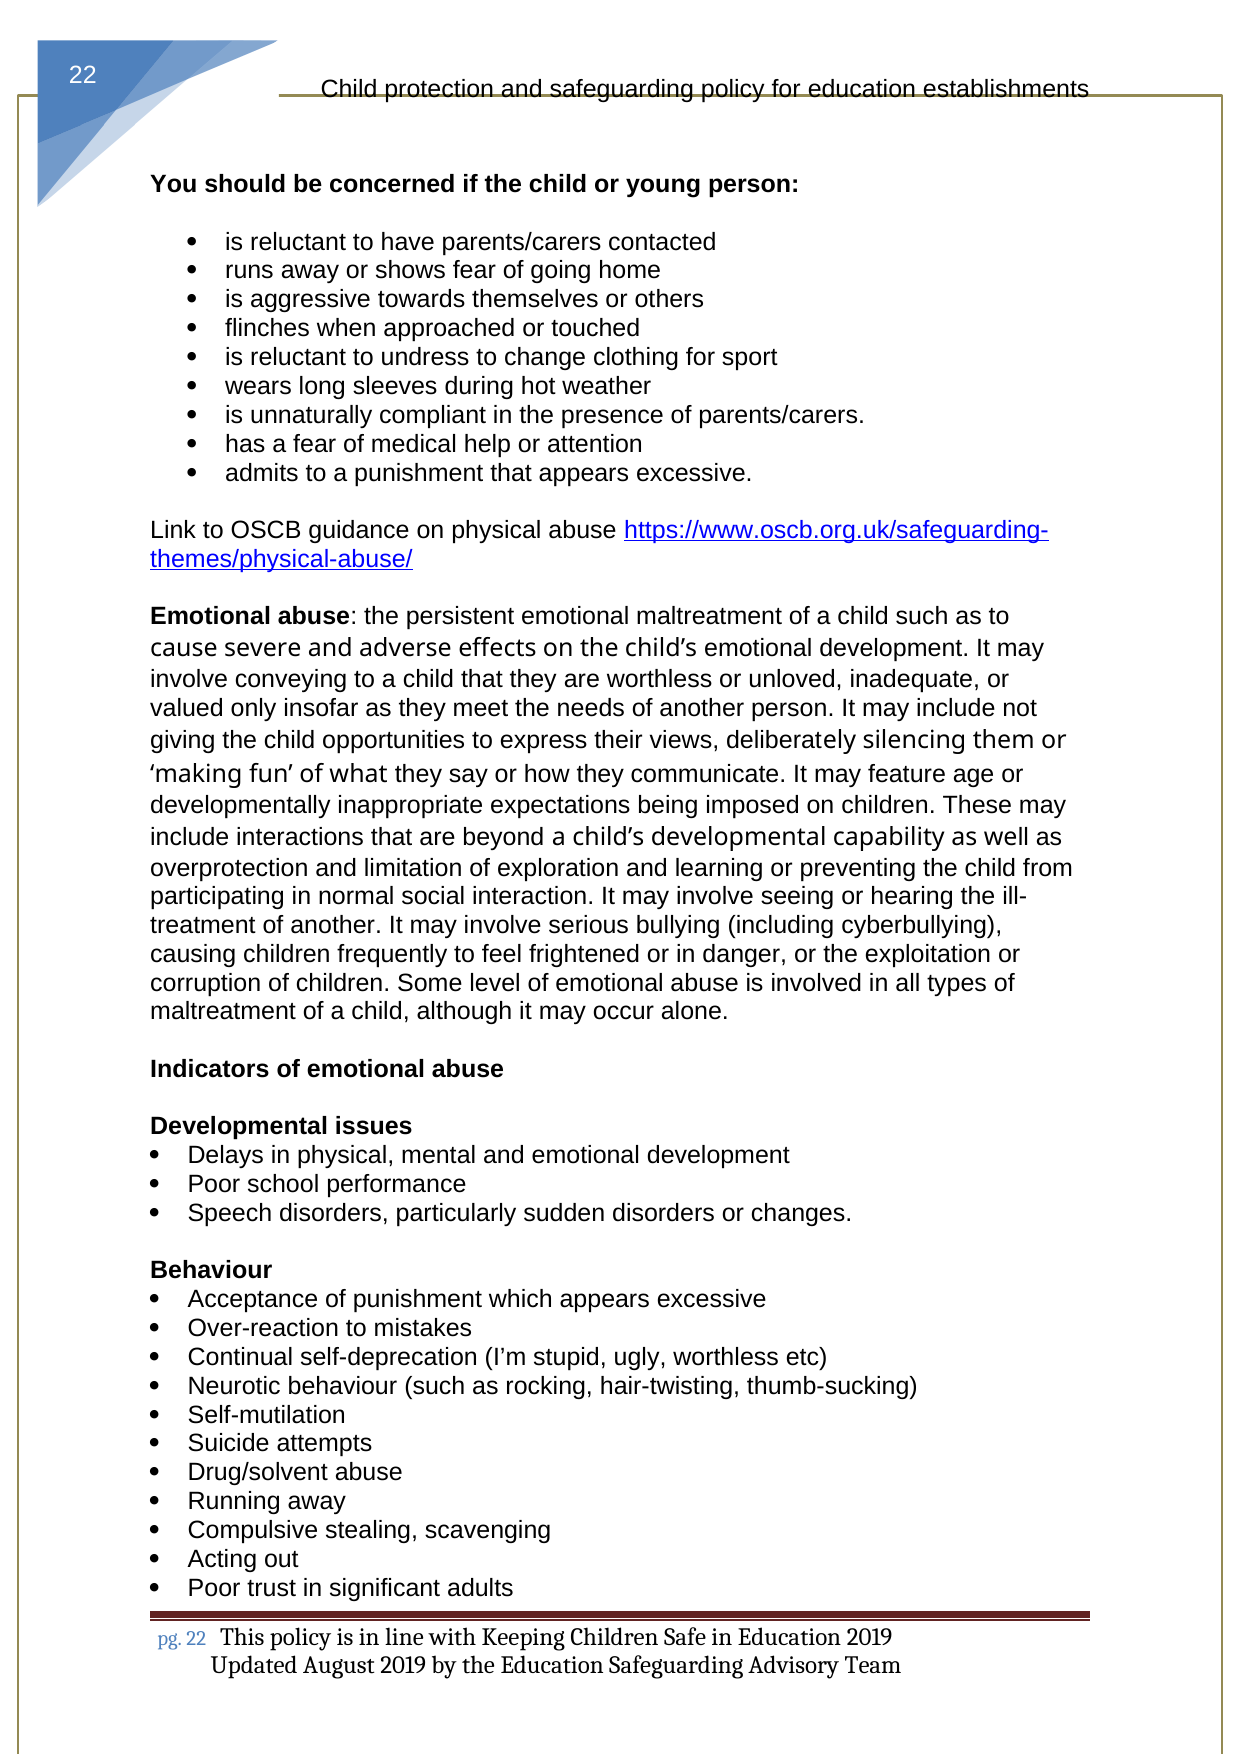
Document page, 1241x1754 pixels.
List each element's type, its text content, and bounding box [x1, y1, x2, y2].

list Poor trust in significant adults [150, 1573, 1090, 1602]
picture [37, 40, 279, 209]
list admits to a punishment that appears excessive. [187, 457, 1090, 486]
list wears long sleeves during hot weather [187, 371, 1090, 400]
list Speech disorders, particularly sudden disorders or changes. [150, 1198, 1090, 1227]
list Self-mutilation [150, 1399, 1090, 1428]
list Neurotic behaviour (such as rocking, hair-twisting, thumb-sucking) [150, 1371, 1090, 1399]
text You should be concerned if the child or young person: [150, 169, 1090, 198]
list Continual self-deprecation (I’m stupid, ugly, worthless etc) [150, 1342, 1090, 1371]
text Indicators of emotional abuse [150, 1054, 1090, 1083]
text cause severe and adverse effects on the child’s emotional development. It may involve conveying to a child that they are worthless or unloved, inadequate, or valued only insofar as they meet the needs of another person. It may include not giving the child opportunities to express their views, deliberately silencing them or ‘making fun’ of what they say or how they communicate. It may feature age or developmentally inappropriate expectations being imposed on children. These may include interactions that are beyond a child’s developmental capability as well as overprotection and limitation of exploration and learning or preventing the child from participating in normal social interaction. It may involve seeing or hearing the ill-treatment of another. It may involve serious bullying (including cyberbullying), causing children frequently to feel frightened or in danger, or the exploitation or corruption of children. Some level of emotional abuse is involved in all types of maltreatment of a child, although it may occur alone. [150, 630, 1090, 1025]
list flinches when approached or touched [187, 313, 1090, 342]
list is reluctant to undress to change clothing for sport [187, 342, 1090, 371]
list Acceptance of punishment which appears excessive [150, 1284, 1090, 1313]
list Over-reaction to mistakes [150, 1313, 1090, 1342]
list Drug/solvent abuse [150, 1457, 1090, 1486]
list is reluctant to have parents/carers contacted [187, 227, 1090, 256]
text Developmental issues [150, 1111, 1090, 1140]
text Link to OSCB guidance on physical abuse https://www.oscb.org.uk/safeguarding-themes/physical-abuse/ [150, 515, 1090, 573]
text Emotional abuse: the persistent emotional maltreatment of a child such as to [150, 601, 1090, 630]
list Poor school performance [150, 1169, 1090, 1198]
list Running away [150, 1486, 1090, 1515]
list is aggressive towards themselves or others [187, 284, 1090, 313]
list Acting out [150, 1544, 1090, 1573]
text Behaviour [150, 1255, 1090, 1284]
list is unnaturally compliant in the presence of parents/carers. [187, 400, 1090, 429]
list Delays in physical, mental and emotional development [150, 1140, 1090, 1169]
list Compulsive stealing, scavenging [150, 1515, 1090, 1544]
list has a fear of medical help or attention [187, 429, 1090, 457]
list Suicide attempts [150, 1428, 1090, 1457]
list runs away or shows fear of going home [187, 256, 1090, 284]
